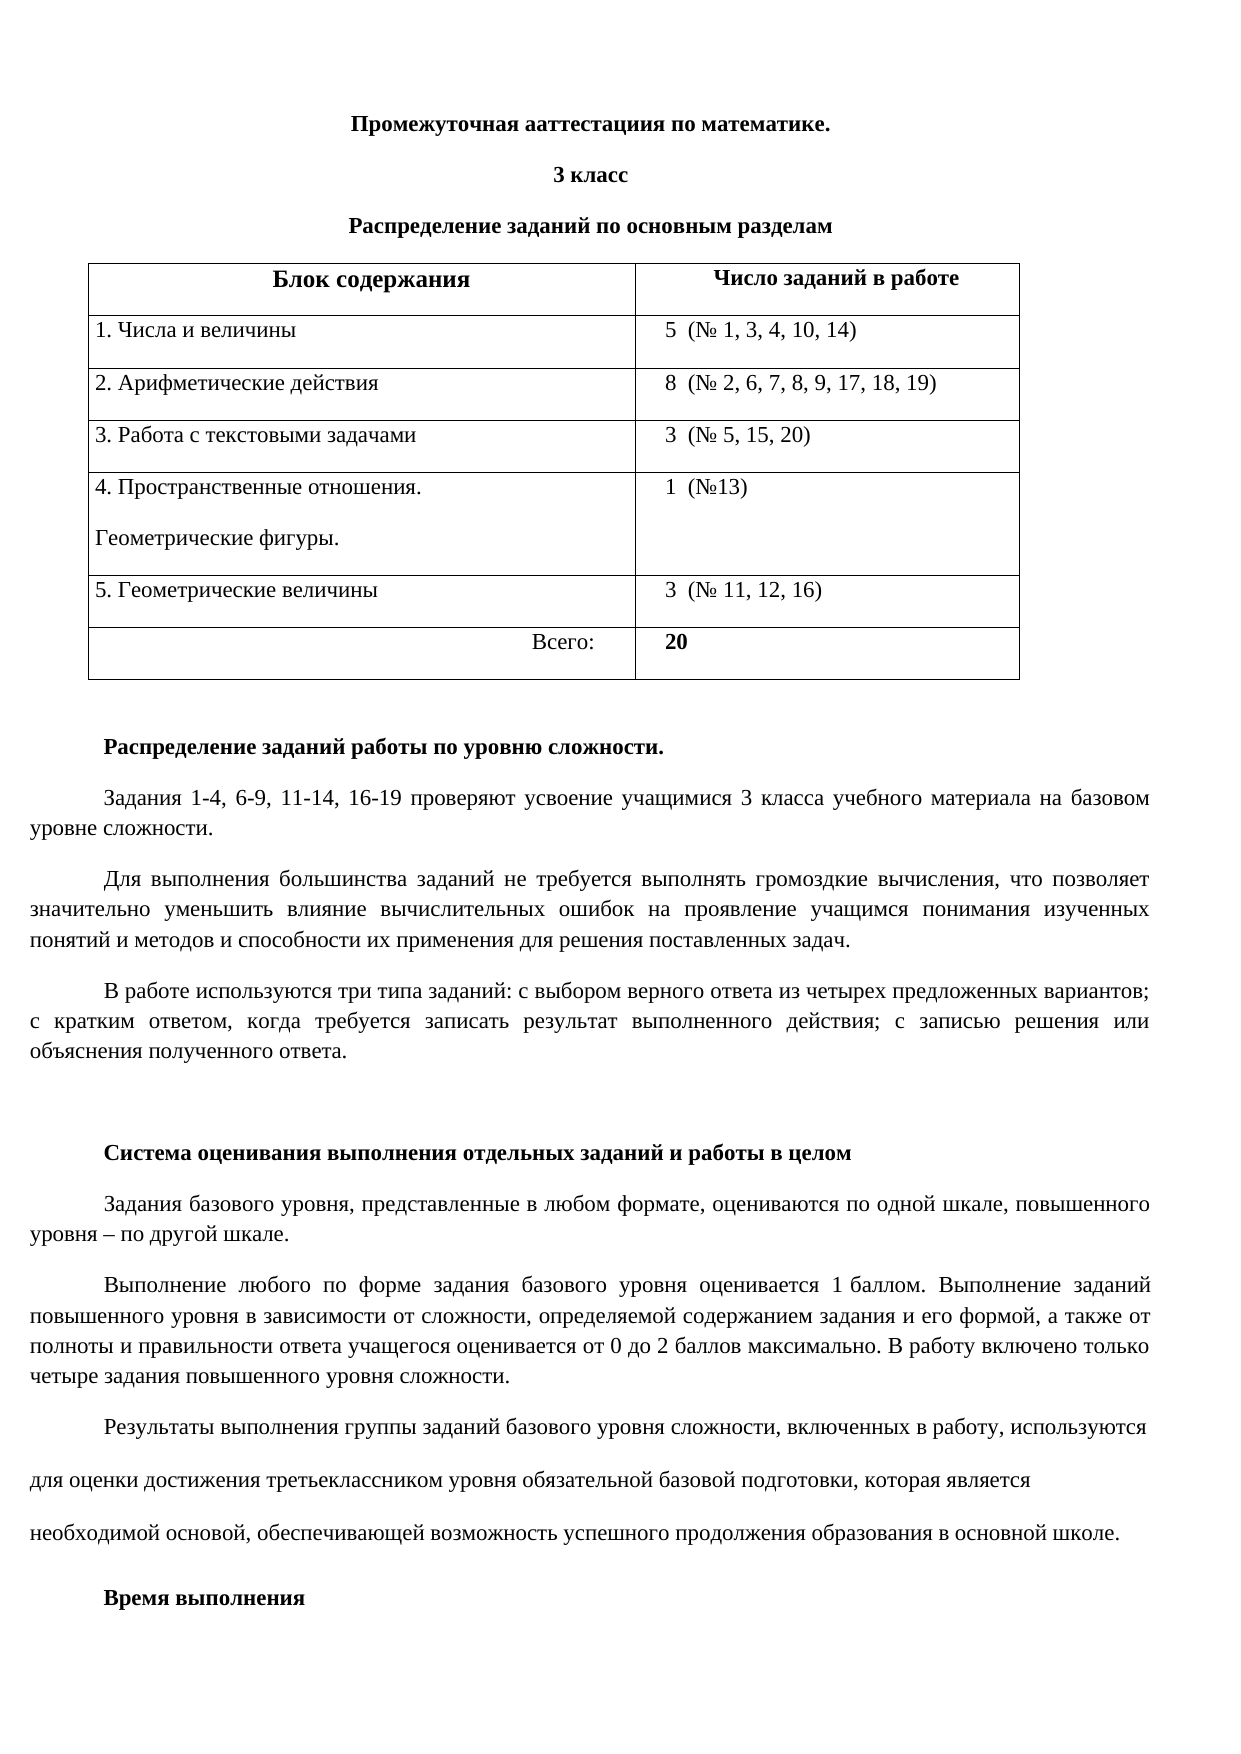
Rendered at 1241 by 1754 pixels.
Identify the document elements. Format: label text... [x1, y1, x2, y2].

table_cell 5. Геометрические величины [89, 576, 635, 627]
table_cell 4. Пространственные отношения. Геометрические фигуры. [89, 473, 635, 575]
table_header Блок содержания [89, 264, 635, 315]
text Распределение заданий работы по уровню сложности. [29, 733, 1152, 759]
text Задания базового уровня, представленные в любом формате, оцениваются по одной шкале, повышенного уровня – по другой шкале. [29, 1190, 1152, 1247]
text Для выполнения большинства заданий не требуется выполнять громоздкие вычисления, что позволяет значительно уменьшить влияние вычислительных ошибок на проявление учащимся понимания изученных понятий и методов и способности их применения для решения поставленных задач. [29, 865, 1152, 952]
text Результаты выполнения группы заданий базового уровня сложности, включенных в работу, используются для оценки достижения третьеклассником уровня обязательной базовой подготовки, которая является необходимой основой, обеспечивающей возможность успешного продолжения образования в основной школе. [29, 1413, 1152, 1545]
text 3 класс [29, 161, 1152, 188]
text В работе используются три типа заданий: с выбором верного ответа из четырех предложенных вариантов; с кратким ответом, когда требуется записать результат выполненного действия; с записью решения или объяснения полученного ответа. [29, 977, 1152, 1063]
table_cell 3. Работа с текстовыми задачами [89, 421, 635, 472]
table_cell 8 (№ 2, 6, 7, 8, 9, 17, 18, 19) [636, 369, 1019, 419]
table_cell 3 (№ 5, 15, 20) [636, 421, 1019, 472]
table_cell 3 (№ 11, 12, 16) [636, 576, 1019, 627]
table_header Число заданий в работе [636, 264, 1019, 315]
table_cell 1 (№13) [636, 473, 1019, 575]
text Система оценивания выполнения отдельных заданий и работы в целом [29, 1139, 1152, 1166]
text Выполнение любого по форме задания базового уровня оценивается 1 баллом. Выполнение заданий повышенного уровня в зависимости от сложности, определяемой содержанием задания и его формой, а также от полноты и правильности ответа учащегося оценивается от 0 до 2 баллов максимально. В работу включено только четыре задания повышенного уровня сложности. [29, 1272, 1152, 1388]
table_cell 1. Числа и величины [89, 316, 635, 367]
table_cell 5 (№ 1, 3, 4, 10, 14) [636, 316, 1019, 367]
table_cell 20 [636, 628, 1019, 679]
text Распределение заданий по основным разделам [29, 212, 1152, 239]
text Промежуточная ааттестациия по математике. [29, 110, 1152, 137]
text Задания 1-4, 6-9, 11-14, 16-19 проверяют усвоение учащимися 3 класса учебного материала на базовом уровне сложности. [29, 784, 1152, 841]
table_cell Всего: [89, 628, 635, 679]
table_cell 2. Арифметические действия [89, 369, 635, 419]
text Время выполнения [29, 1584, 1152, 1610]
